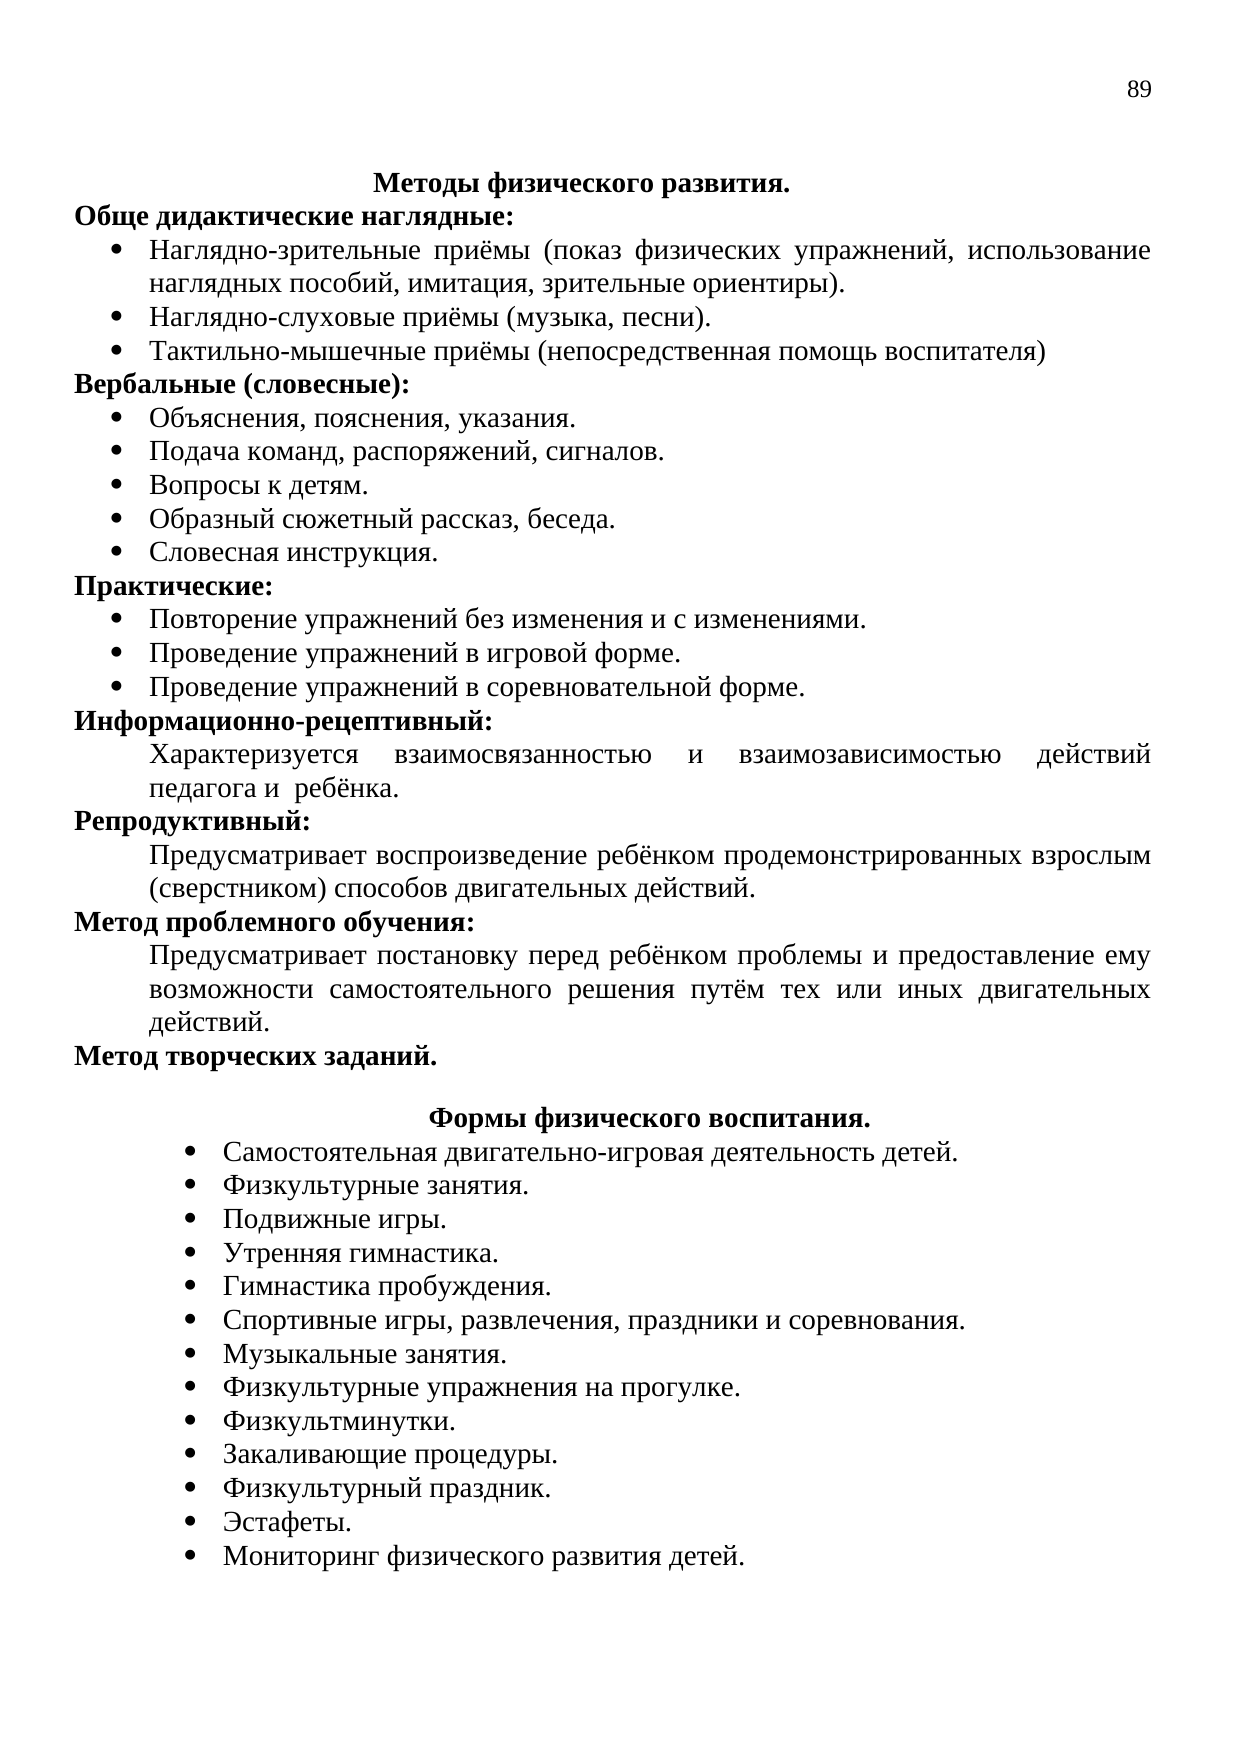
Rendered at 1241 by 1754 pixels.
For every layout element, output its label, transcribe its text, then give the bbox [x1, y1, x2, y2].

list Гимнастика пробуждения. [185, 1268, 1152, 1302]
list Самостоятельная двигательно-игровая деятельность детей. [185, 1134, 1152, 1167]
list Характеризуется взаимосвязанностью и взаимозависимостью действий педагога и ребёнка. [149, 736, 1152, 803]
list Физкультурные занятия. [185, 1167, 1152, 1201]
list Физкультурный праздник. [185, 1470, 1152, 1504]
list Объяснения, пояснения, указания. [111, 400, 1152, 433]
list Закаливающие процедуры. [185, 1437, 1152, 1470]
list Эстафеты. [185, 1504, 1152, 1538]
text Метод проблемного обучения: [74, 904, 1152, 937]
list Музыкальные занятия. [185, 1336, 1152, 1369]
text Практические: [74, 568, 1152, 602]
list Предусматривает воспроизведение ребёнком продемонстрированных взрослым (сверстником) способов двигательных действий. [149, 837, 1152, 904]
text Методы физического развития. [74, 165, 1152, 198]
text Метод творческих заданий. [74, 1038, 1152, 1072]
list Подача команд, распоряжений, сигналов. [111, 433, 1152, 467]
list Утренняя гимнастика. [185, 1235, 1152, 1268]
text Обще дидактические наглядные: [74, 198, 1152, 232]
list Подвижные игры. [185, 1201, 1152, 1235]
list Тактильно-мышечные приёмы (непосредственная помощь воспитателя) [111, 333, 1152, 366]
list Мониторинг физического развития детей. [185, 1538, 1152, 1571]
list Проведение упражнений в игровой форме. [111, 635, 1152, 669]
text Информационно-рецептивный: [74, 703, 1152, 736]
text Вербальные (словесные): [74, 366, 1152, 400]
list Спортивные игры, развлечения, праздники и соревнования. [185, 1302, 1152, 1336]
list Физкультурные упражнения на прогулке. [185, 1369, 1152, 1403]
list Повторение упражнений без изменения и с изменениями. [111, 602, 1152, 635]
list Образный сюжетный рассказ, беседа. [111, 501, 1152, 534]
list Физкультминутки. [185, 1403, 1152, 1437]
list Наглядно-зрительные приёмы (показ физических упражнений, использование наглядных пособий, имитация, зрительные ориентиры). [111, 232, 1152, 299]
list Вопросы к детям. [111, 467, 1152, 501]
list Предусматривает постановку перед ребёнком проблемы и предоставление ему возможности самостоятельного решения путём тех или иных двигательных действий. [149, 937, 1152, 1038]
list Наглядно-слуховые приёмы (музыка, песни). [111, 299, 1152, 333]
text Формы физического воспитания. [74, 1100, 1152, 1134]
list Проведение упражнений в соревновательной форме. [111, 669, 1152, 703]
list Словесная инструкция. [111, 534, 1152, 568]
text Репродуктивный: [74, 803, 1152, 837]
